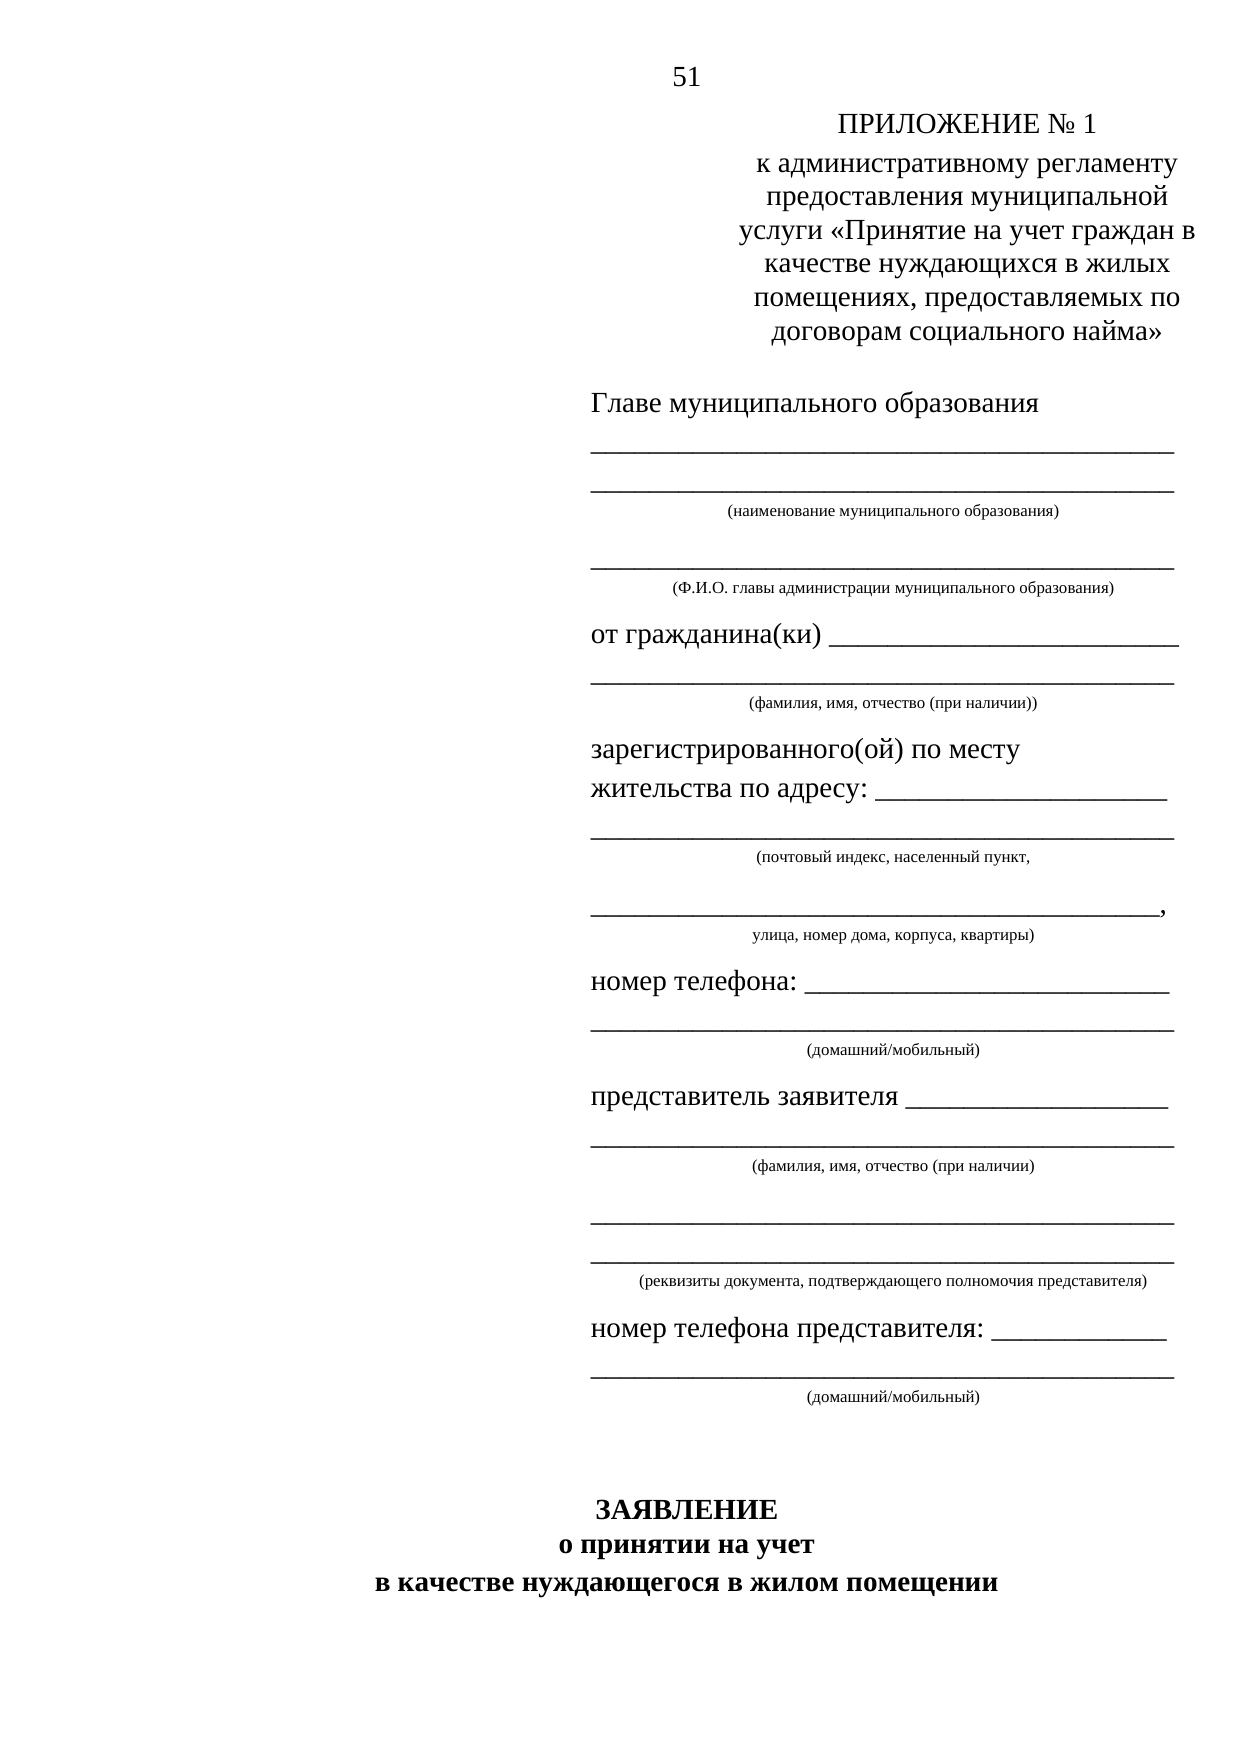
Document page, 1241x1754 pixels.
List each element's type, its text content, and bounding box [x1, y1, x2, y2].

text (фамилия, имя, отчество (при наличии)) [591, 693, 1196, 727]
text к административному регламенту [738, 145, 1196, 178]
text ________________________________________ [591, 462, 1196, 495]
text ________________________________________ [591, 423, 1196, 457]
text (почтовый индекс, населенный пункт, [591, 847, 1196, 881]
text (реквизиты документа, подтверждающего полномочия представителя) [591, 1271, 1196, 1305]
text _______________________________________, [591, 886, 1196, 919]
text зарегистрированного(ой) по месту [591, 732, 1196, 765]
text ________________________________________ [591, 539, 1196, 572]
text (домашний/мобильный) [591, 1040, 1196, 1073]
text (домашний/мобильный) [591, 1387, 1196, 1420]
text ПРИЛОЖЕНИЕ № 1 [738, 106, 1196, 140]
text ________________________________________ [591, 1233, 1196, 1266]
text номер телефона: _________________________ [591, 963, 1196, 996]
text от гражданина(ки) ________________________ [591, 616, 1196, 649]
text ________________________________________ [591, 1348, 1196, 1382]
text (Ф.И.О. главы администрации муниципального образования) [591, 577, 1196, 611]
text (наименование муниципального образования) [591, 500, 1196, 534]
text в качестве нуждающегося в жилом помещении [177, 1564, 1196, 1598]
text ________________________________________ [591, 1194, 1196, 1228]
text улица, номер дома, корпуса, квартиры) [591, 924, 1196, 958]
text ________________________________________ [591, 809, 1196, 842]
text предоставления муниципальной услуги «Принятие на учет граждан в качестве нуждающихся в жилых помещениях, предоставляемых по договорам социального найма» [738, 178, 1196, 346]
text жительства по адресу: ____________________ [591, 770, 1196, 804]
text представитель заявителя __________________ [591, 1078, 1196, 1112]
text о принятии на учет [177, 1526, 1196, 1559]
text ________________________________________ [591, 1117, 1196, 1151]
text ________________________________________ [591, 654, 1196, 688]
text Главе муниципального образования [591, 385, 1196, 418]
text номер телефона представителя: ____________ [591, 1310, 1196, 1343]
text ЗАЯВЛЕНИЕ [177, 1492, 1196, 1526]
text ________________________________________ [591, 1001, 1196, 1035]
text (фамилия, имя, отчество (при наличии) [591, 1156, 1196, 1189]
